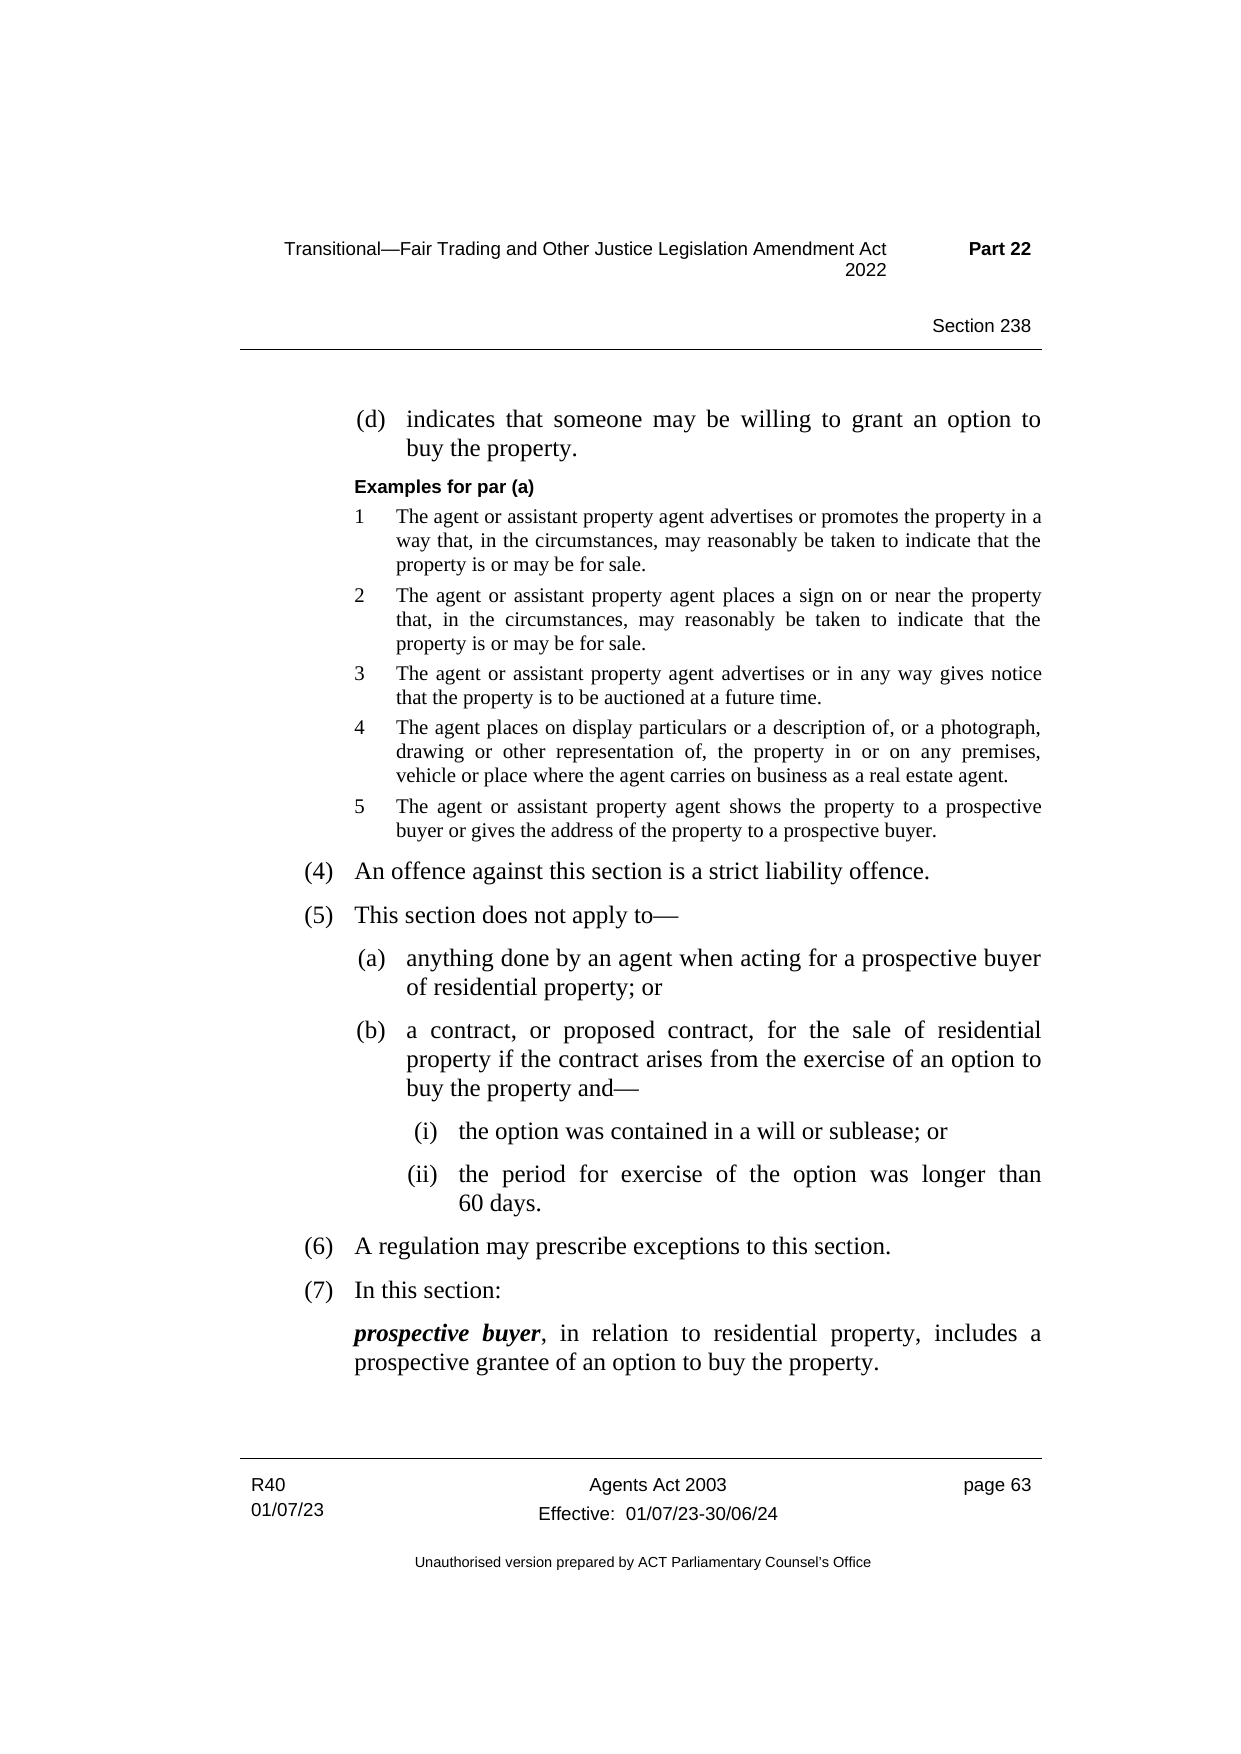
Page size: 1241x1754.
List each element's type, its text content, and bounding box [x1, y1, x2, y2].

text (ii) the period for exercise of the option was longer than 60 days. [239, 1159, 1042, 1217]
text (b) a contract, or proposed contract, for the sale of residential property if the contract arises from the exercise of an option to buy the property and— [239, 1015, 1042, 1101]
text (6) A regulation may prescribe exceptions to this section. [239, 1231, 1042, 1260]
text 3 The agent or assistant property agent advertises or in any way gives notice that the property is to be auctioned at a future time. [354, 661, 1042, 709]
text (i) the option was contained in a will or sublease; or [239, 1116, 1042, 1145]
text 4 The agent places on display particulars or a description of, or a photograph, drawing or other representation of, the property in or on any premises, vehicle or place where the agent carries on business as a real estate agent. [354, 715, 1042, 787]
text (7) In this section: [239, 1275, 1042, 1303]
text 1 The agent or assistant property agent advertises or promotes the property in a way that, in the circumstances, may reasonably be taken to indicate that the property is or may be for sale. [354, 504, 1042, 576]
text (4) An offence against this section is a strict liability offence. [239, 856, 1042, 885]
text (a) anything done by an agent when acting for a prospective buyer of residential property; or [239, 943, 1042, 1001]
text (d) indicates that someone may be willing to grant an option to buy the property. [239, 404, 1042, 462]
text prospective buyer, in relation to residential property, includes a prospective grantee of an option to buy the property. [354, 1318, 1042, 1376]
text 2 The agent or assistant property agent places a sign on or near the property that, in the circumstances, may reasonably be taken to indicate that the property is or may be for sale. [354, 582, 1042, 655]
text (5) This section does not apply to— [239, 900, 1042, 928]
text Examples for par (a) [354, 476, 1042, 498]
text 5 The agent or assistant property agent shows the property to a prospective buyer or gives the address of the property to a prospective buyer. [354, 794, 1042, 842]
